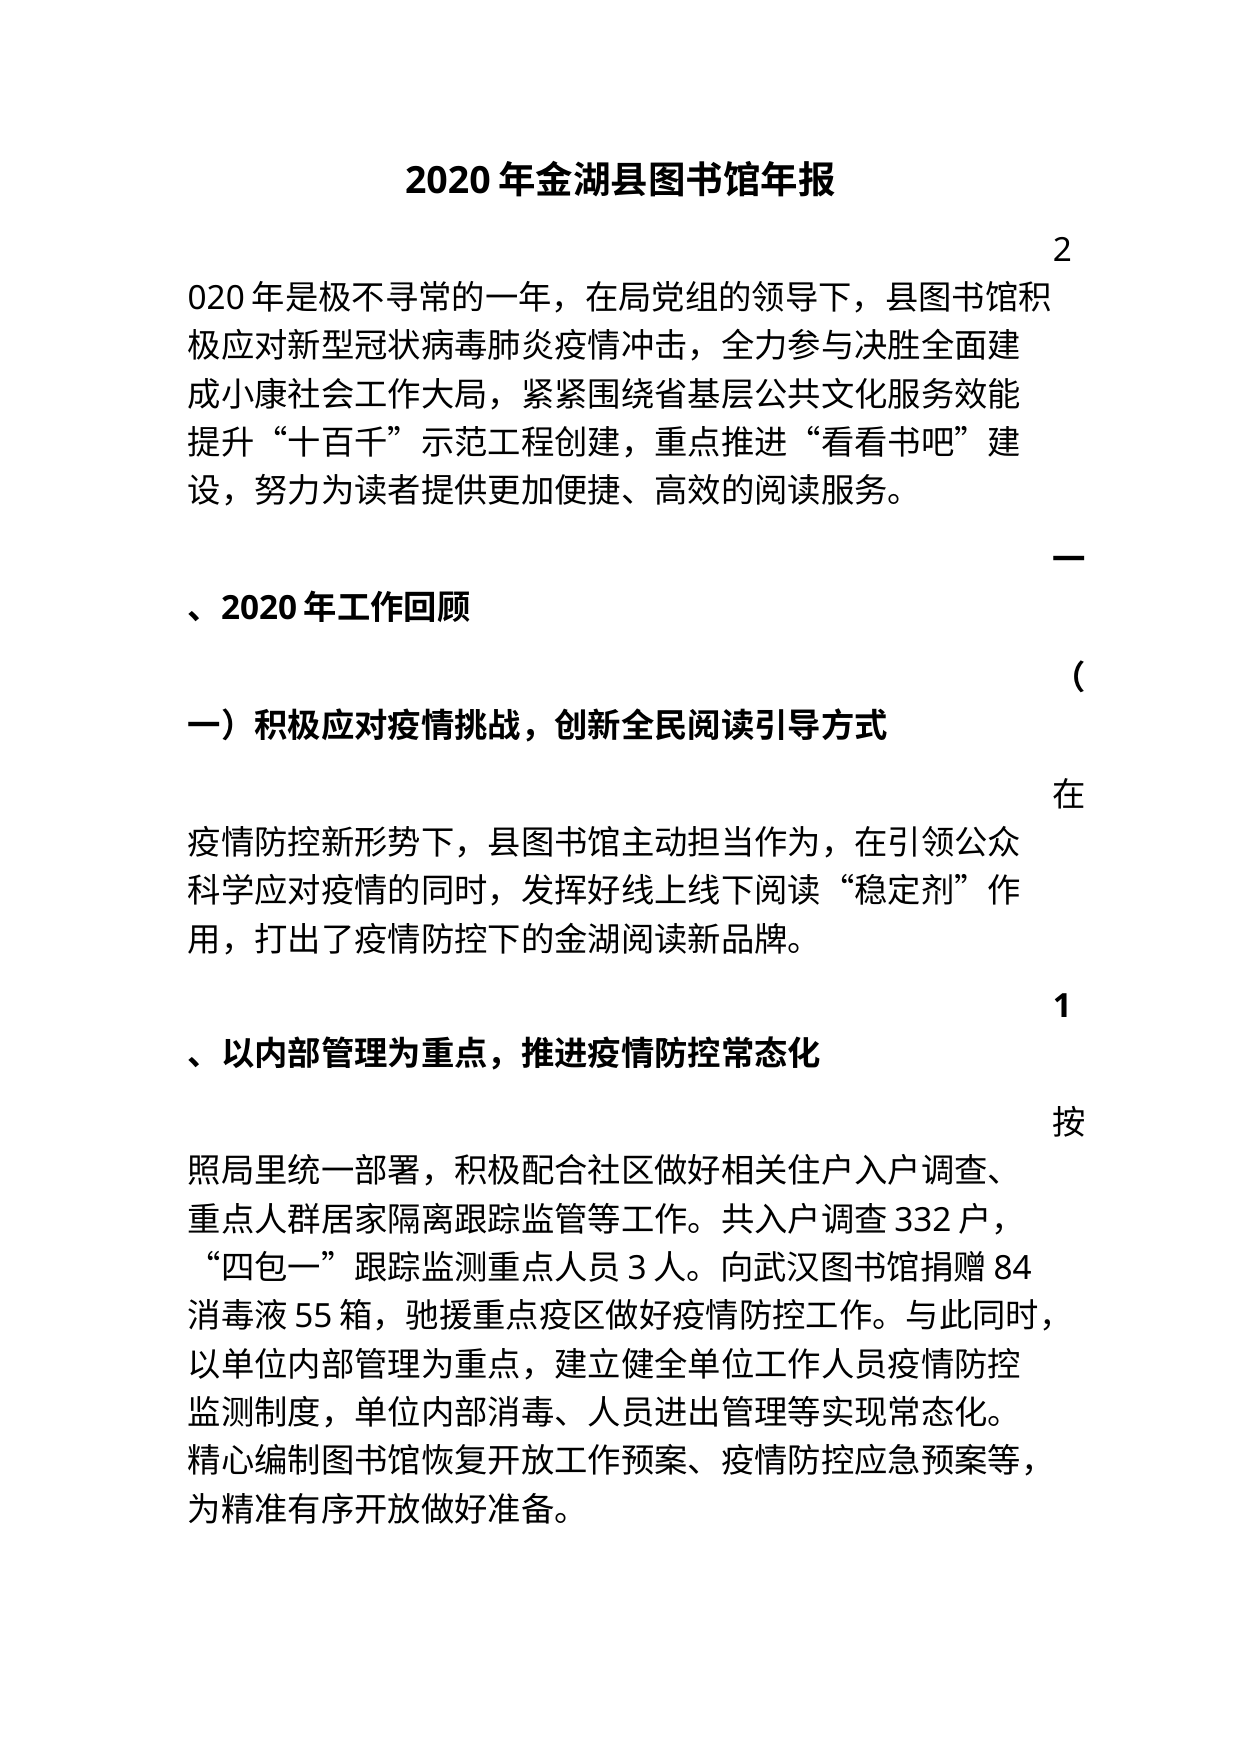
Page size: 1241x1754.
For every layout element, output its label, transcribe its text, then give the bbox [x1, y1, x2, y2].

text 在疫情防控新形势下，县图书馆主动担当作为，在引领公众科学应对疫情的同时，发挥好线上线下阅读“稳定剂”作用，打出了疫情防控下的金湖阅读新品牌。 [187, 768, 1053, 961]
text （一）积极应对疫情挑战，创新全民阅读引导方式 [187, 650, 1053, 747]
text 2020年金湖县图书馆年报 [187, 150, 1053, 204]
text 2020年是极不寻常的一年，在局党组的领导下，县图书馆积极应对新型冠状病毒肺炎疫情冲击，全力参与决胜全面建成小康社会工作大局，紧紧围绕省基层公共文化服务效能提升“十百千”示范工程创建，重点推进“看看书吧”建设，努力为读者提供更加便捷、高效的阅读服务。 [187, 225, 1053, 512]
text 按照局里统一部署，积极配合社区做好相关住户入户调查、重点人群居家隔离跟踪监管等工作。共入户调查332户，“四包一”跟踪监测重点人员3人。向武汉图书馆捐赠84消毒液55箱，驰援重点疫区做好疫情防控工作。与此同时，以单位内部管理为重点，建立健全单位工作人员疫情防控监测制度，单位内部消毒、人员进出管理等实现常态化。精心编制图书馆恢复开放工作预案、疫情防控应急预案等，为精准有序开放做好准备。 [187, 1096, 1053, 1531]
text 1、以内部管理为重点，推进疫情防控常态化 [187, 981, 1053, 1075]
text 一、2020年工作回顾 [187, 533, 1053, 629]
